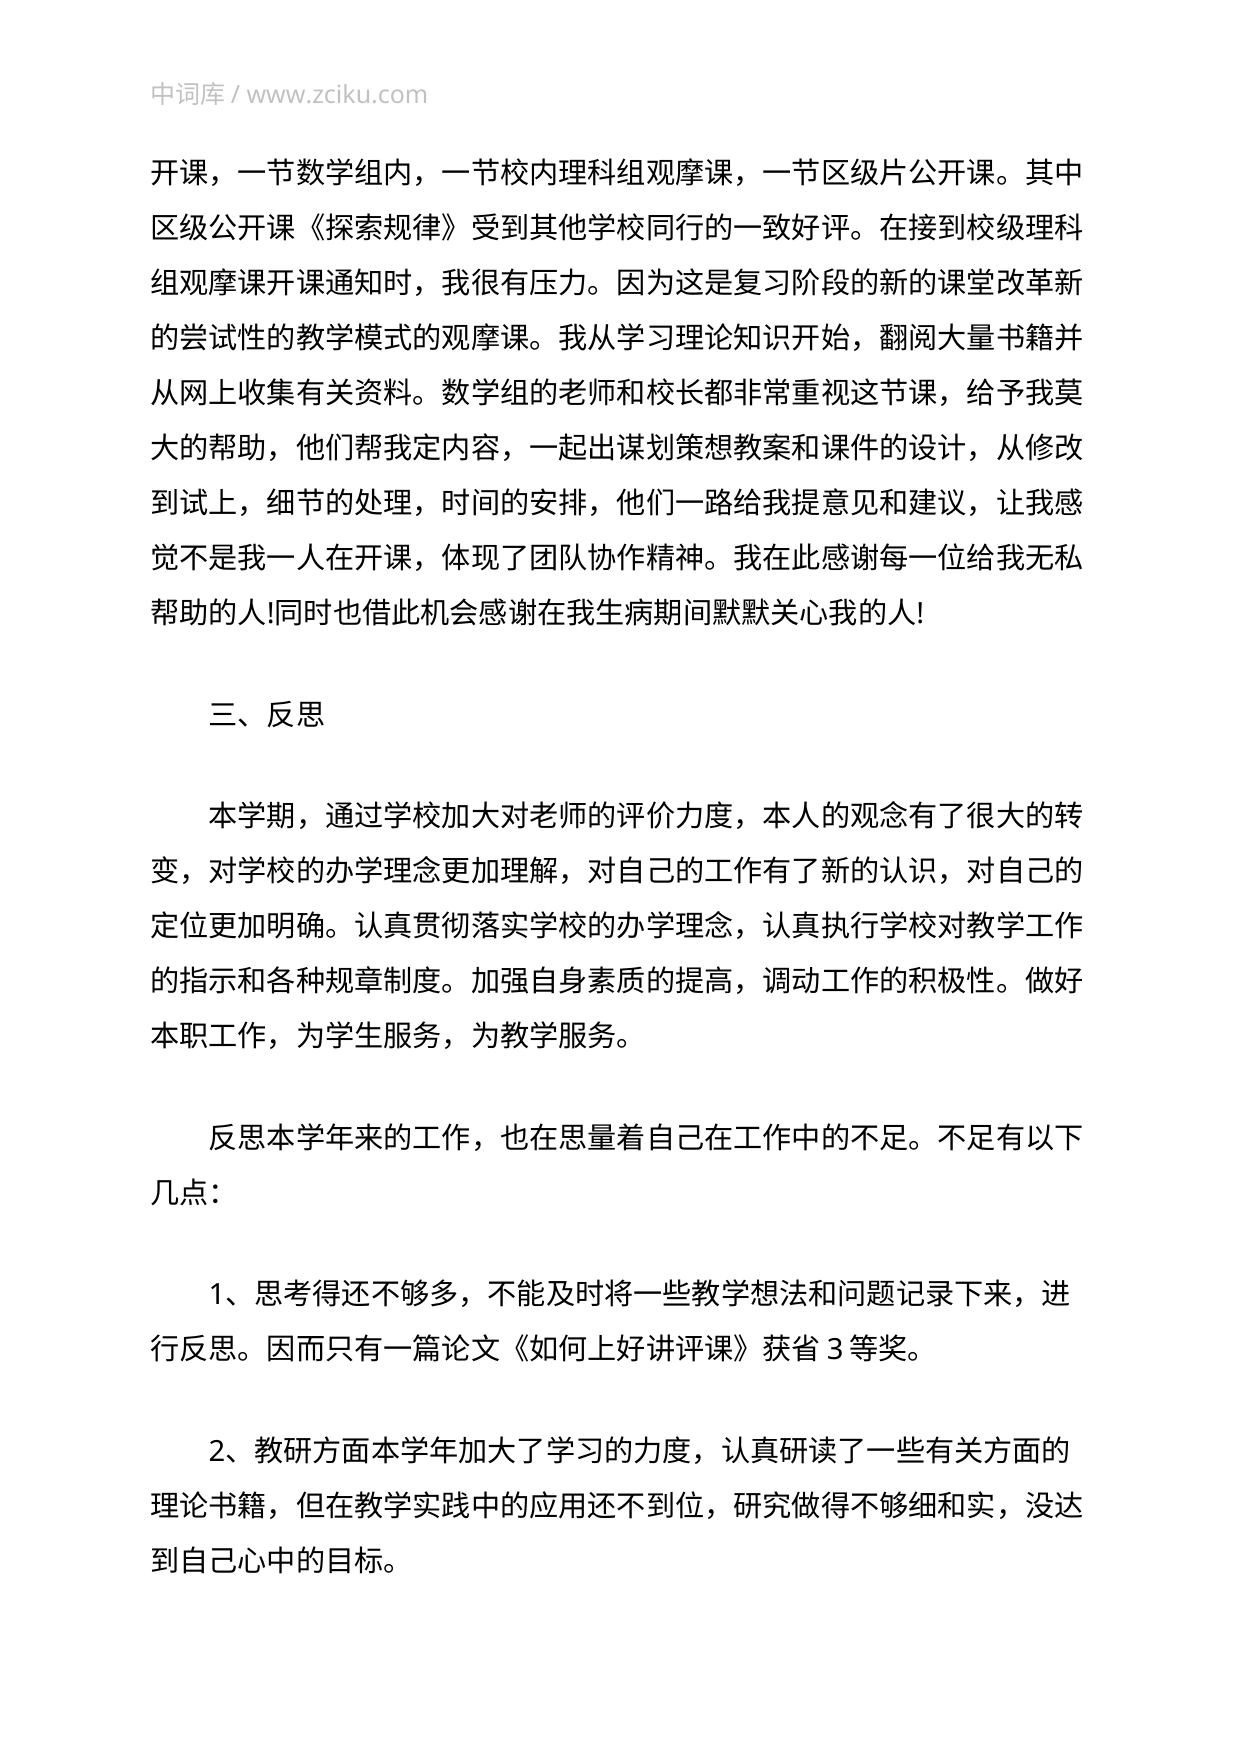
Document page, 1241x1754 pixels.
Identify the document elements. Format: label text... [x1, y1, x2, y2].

text 1、思考得还不够多，不能及时将一些教学想法和问题记录下来，进行反思。因而只有一篇论文《如何上好讲评课》获省3等奖。 [150, 1271, 1090, 1368]
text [150, 150, 1090, 632]
text 反思本学年来的工作，也在思量着自己在工作中的不足。不足有以下几点： [150, 1114, 1090, 1211]
text 三、反思 [150, 691, 1090, 733]
text 2、教研方面本学年加大了学习的力度，认真研读了一些有关方面的理论书籍，但在教学实践中的应用还不到位，研究做得不够细和实，没达到自己心中的目标。 [150, 1428, 1090, 1580]
text 本学期，通过学校加大对老师的评价力度，本人的观念有了很大的转变，对学校的办学理念更加理解，对自己的工作有了新的认识，对自己的定位更加明确。认真贯彻落实学校的办学理念，认真执行学校对教学工作的指示和各种规章制度。加强自身素质的提高，调动工作的积极性。做好本职工作，为学生服务，为教学服务。 [150, 793, 1090, 1055]
